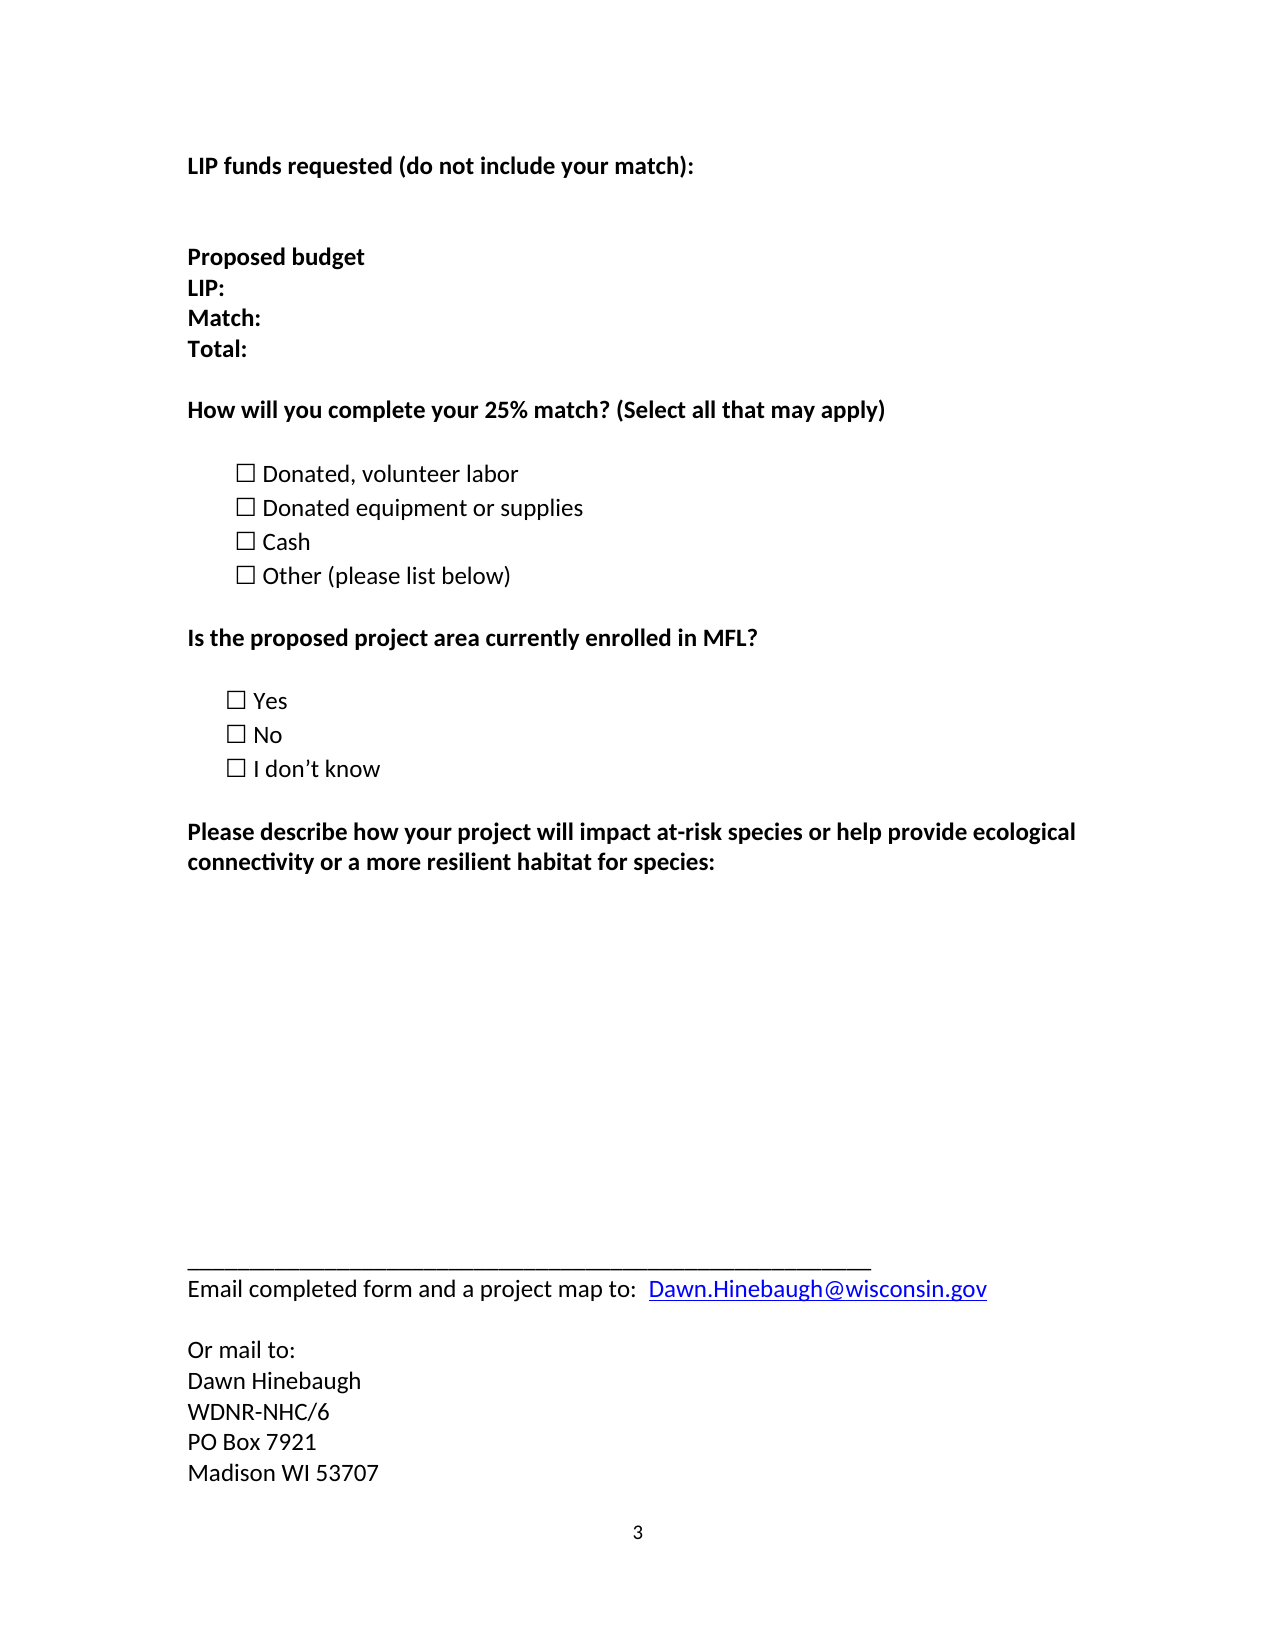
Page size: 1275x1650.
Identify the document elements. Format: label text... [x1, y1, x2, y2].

text How will you complete your 25% match? (Select all that may apply) [187, 394, 1087, 425]
text Proposed budget [187, 242, 1087, 272]
text Dawn Hinebaugh [187, 1365, 1087, 1396]
text LIP funds requested (do not include your match): [187, 150, 1087, 181]
text I don’t know [225, 751, 1087, 785]
text Email completed form and a project map to: Dawn.Hinebaugh@wisconsin.gov [187, 1273, 1087, 1304]
text Donated equipment or supplies [234, 489, 1087, 523]
text Donated, volunteer labor [234, 455, 1087, 489]
text Total: [187, 333, 1087, 364]
text Is the proposed project area currently enrolled in MFL? [187, 622, 1087, 652]
text Cash [234, 523, 1087, 557]
text Or mail to: [187, 1334, 1087, 1365]
text _______________________________________________________ [187, 1243, 1087, 1273]
text Please describe how your project will impact at-risk species or help provide ecological connectivity or a more resilient habitat for species: [187, 816, 1087, 877]
text No [225, 717, 1087, 751]
text Madison WI 53707 [187, 1457, 1087, 1487]
text LIP: [187, 272, 1087, 303]
text PO Box 7921 [187, 1426, 1087, 1457]
text Match: [187, 303, 1087, 333]
text Other (please list below) [234, 557, 1087, 591]
text Yes [225, 683, 1087, 717]
text WDNR-NHC/6 [187, 1396, 1087, 1426]
